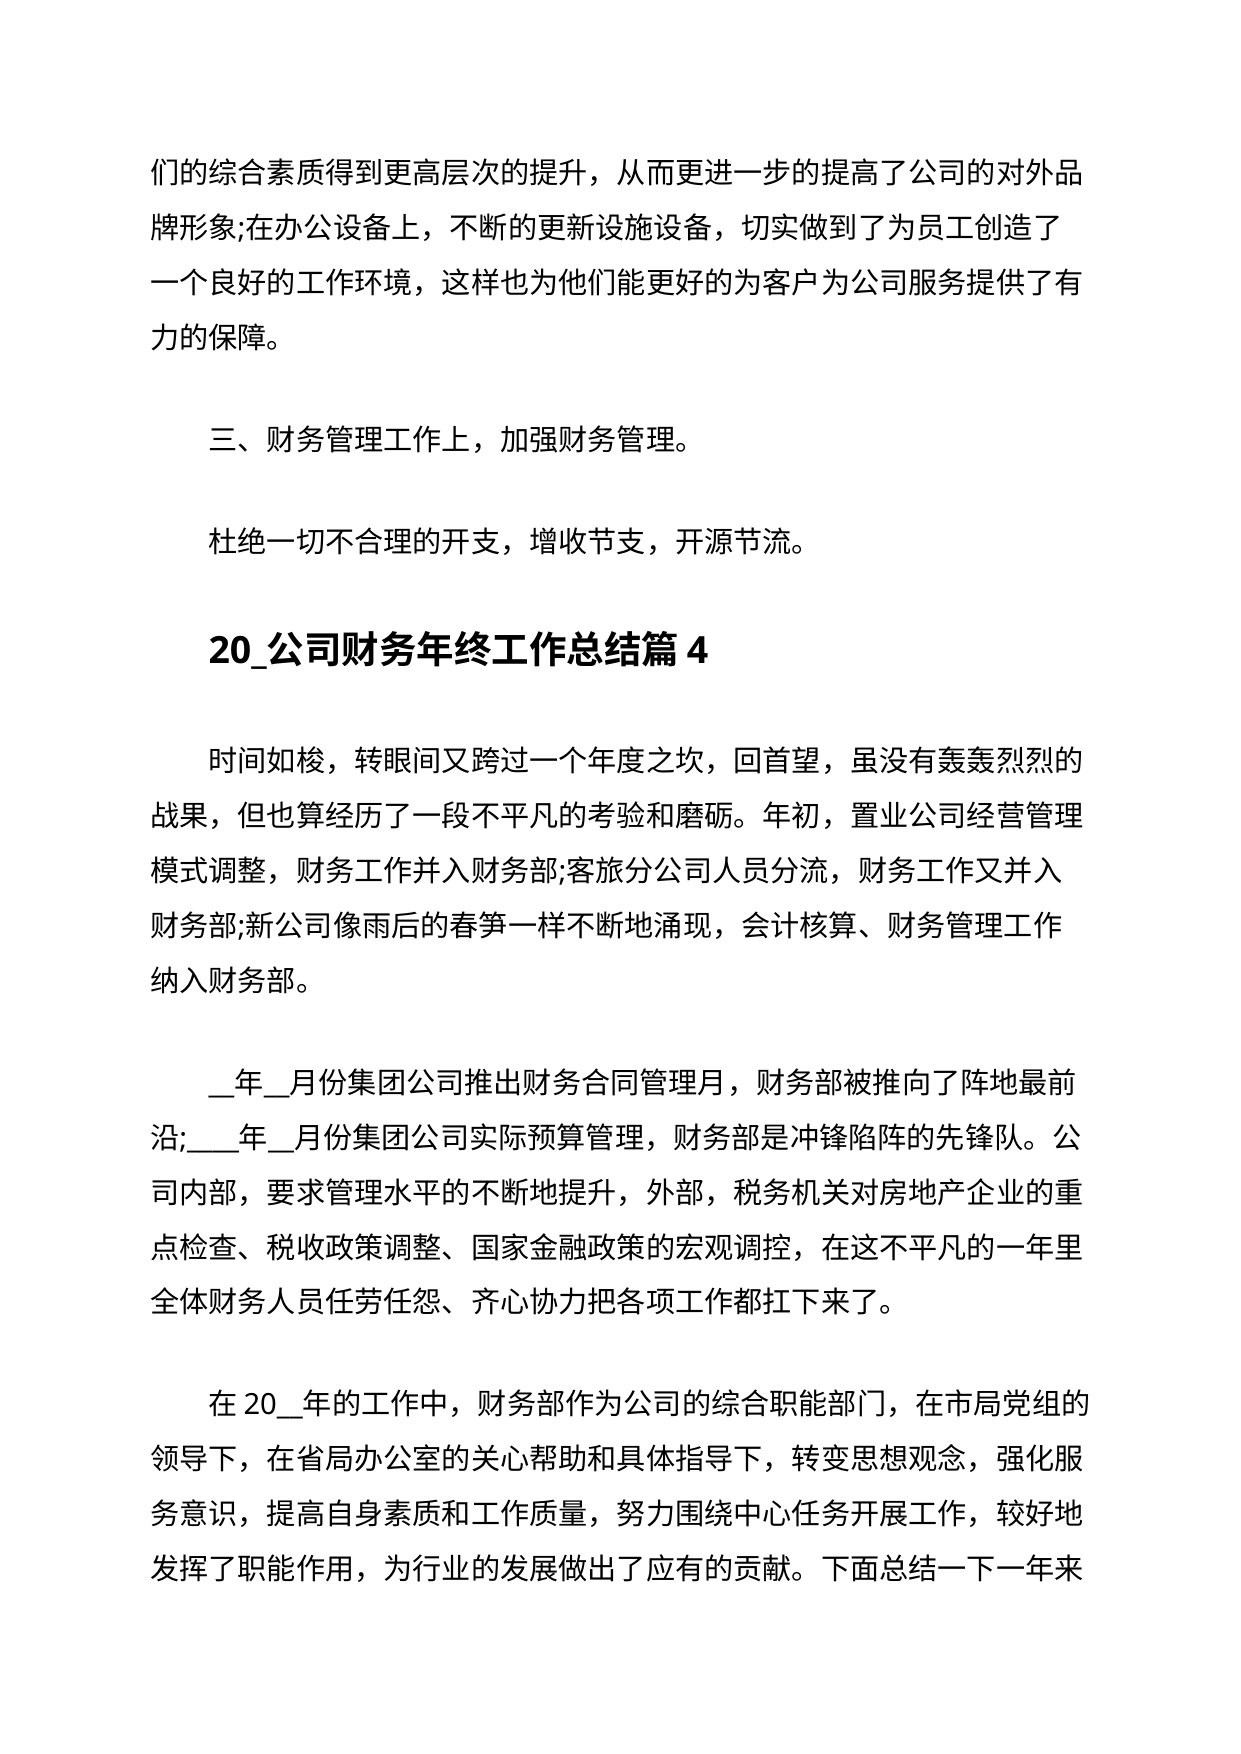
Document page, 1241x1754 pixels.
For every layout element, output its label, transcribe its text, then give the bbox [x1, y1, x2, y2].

text 杜绝一切不合理的开支，增收节支，开源节流。 [150, 518, 1090, 561]
text 三、财务管理工作上，加强财务管理。 [150, 417, 1090, 459]
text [150, 150, 1090, 357]
text __年__月份集团公司推出财务合同管理月，财务部被推向了阵地最前沿;____年__月份集团公司实际预算管理，财务部是冲锋陷阵的先锋队。公司内部，要求管理水平的不断地提升，外部，税务机关对房地产企业的重点检查、税收政策调整、国家金融政策的宏观调控，在这不平凡的一年里全体财务人员任劳任怨、齐心协力把各项工作都扛下来了。 [150, 1059, 1090, 1321]
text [150, 1381, 1090, 1588]
text 时间如梭，转眼间又跨过一个年度之坎，回首望，虽没有轰轰烈烈的战果，但也算经历了一段不平凡的考验和磨砺。年初，置业公司经营管理模式调整，财务工作并入财务部;客旅分公司人员分流，财务工作又并入财务部;新公司像雨后的春笋一样不断地涌现，会计核算、财务管理工作纳入财务部。 [150, 738, 1090, 1000]
text 20_公司财务年终工作总结篇4 [150, 620, 1090, 674]
